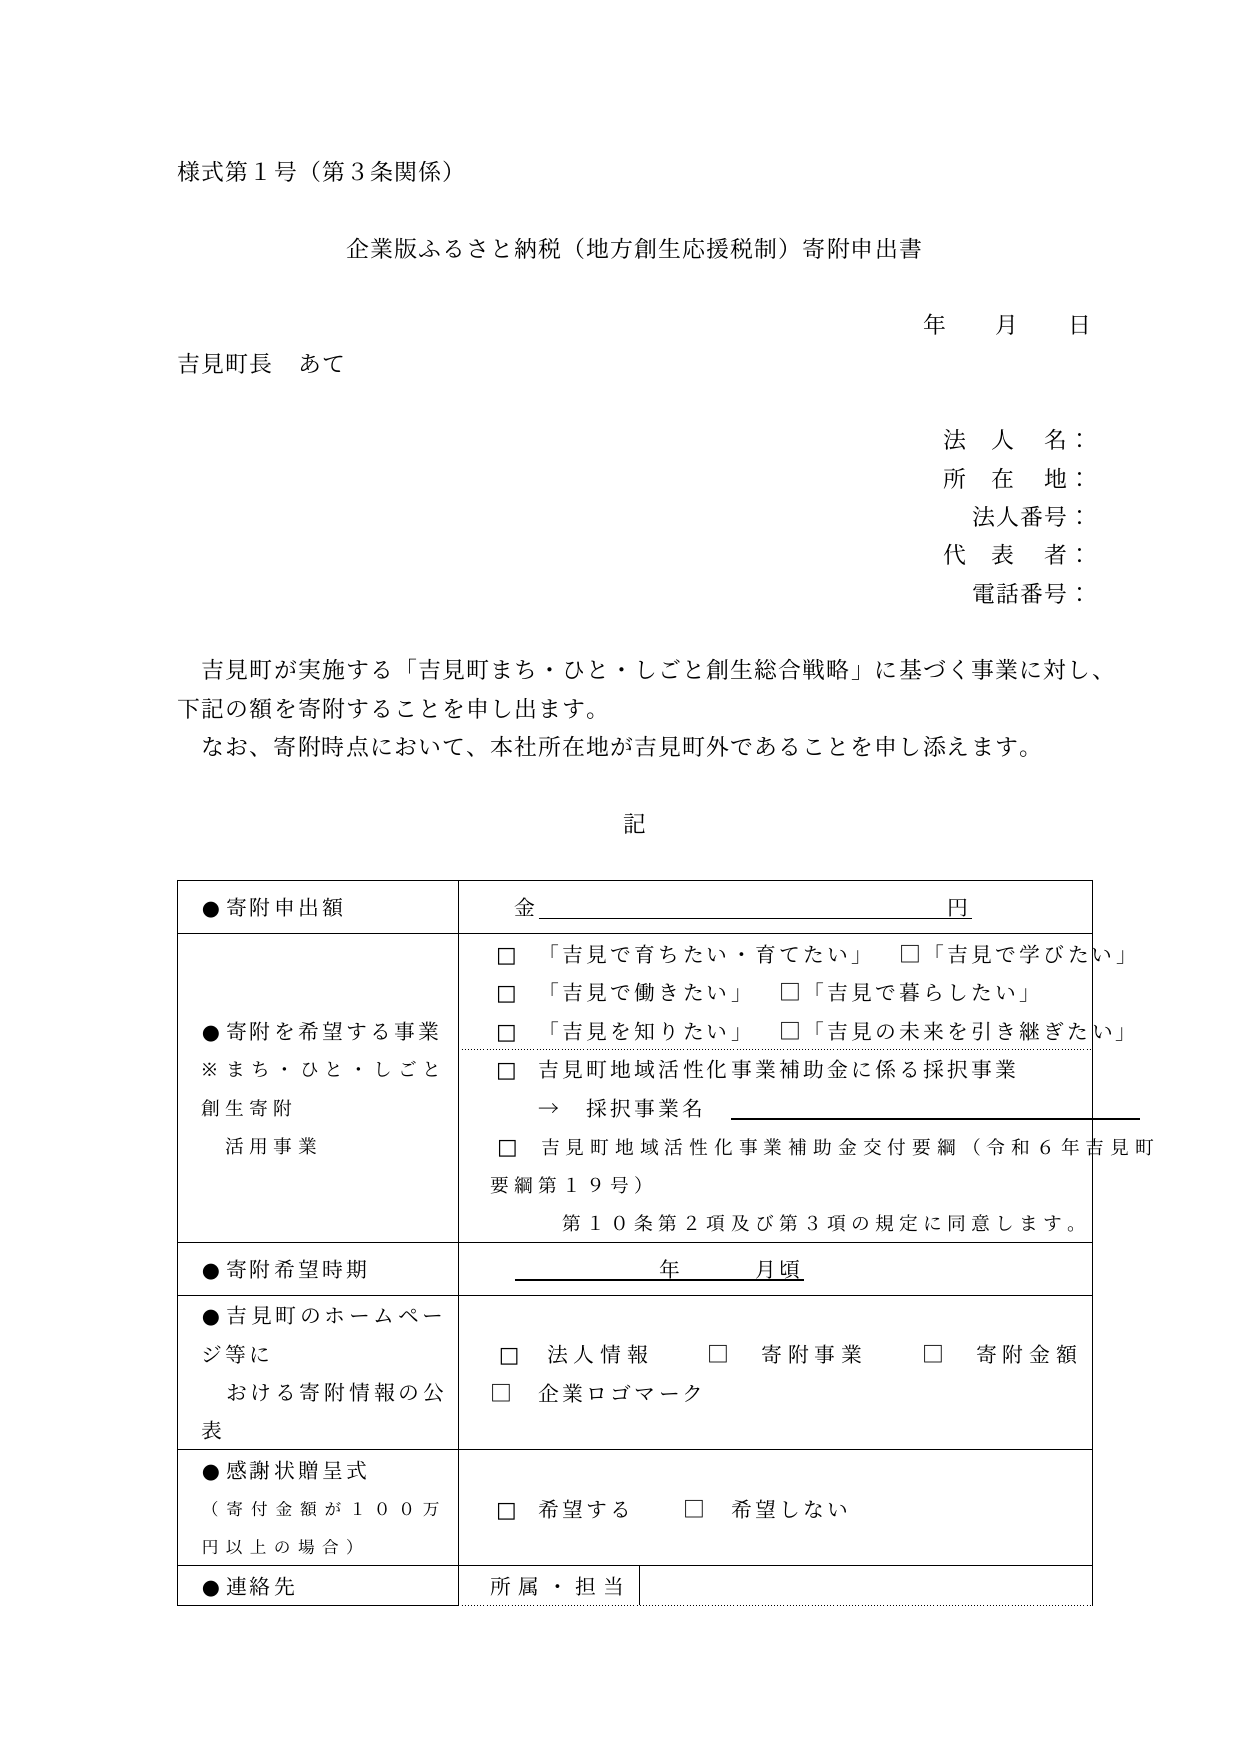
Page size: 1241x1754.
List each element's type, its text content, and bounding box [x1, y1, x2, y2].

text 代表者： [178, 535, 1092, 573]
text 法人名： [178, 420, 1092, 458]
text 様式第１号（第３条関係） [178, 151, 1092, 190]
text 記 [178, 803, 1092, 841]
text 企業版ふるさと納税（地方創生応援税制）寄附申出書 [178, 228, 1092, 266]
table_cell 所属・担当者氏名 [459, 1566, 639, 1604]
table_cell □「吉見で育ちたい・育てたい」 □「吉見で学びたい」 □「吉見で働きたい」 □「吉見で暮らしたい」 □「吉見を知りたい」 □「吉見の未来を引き継ぎたい」 [459, 934, 1092, 1049]
table_cell [640, 1566, 1092, 1604]
table_cell ●連絡先 [178, 1566, 458, 1604]
text 吉見町が実施する「吉見町まち・ひと・しごと創生総合戦略」に基づく事業に対し、下記の額を寄附することを申し出ます。 [178, 650, 1108, 726]
table_cell □ 吉見町地域活性化事業補助金に係る採択事業 → 採択事業名 □ 吉見町地域活性化事業補助金交付要綱（令和６年吉見町要綱第１９号） 第１０条第２項及び第３項の規定に同意します。 [459, 1049, 1092, 1242]
table_cell ●感謝状贈呈式 （寄付金額が１００万円以上の場合） [178, 1450, 458, 1565]
table_cell □ 希望する □ 希望しない [459, 1450, 1092, 1565]
table_cell ●寄附を希望する事業 ※まち・ひと・しごと創生寄附 活用事業 [178, 934, 458, 1242]
table_cell □ 法人情報 □ 寄附事業 □ 寄附金額 □ 企業ロゴマーク [459, 1296, 1092, 1449]
table_header ●寄附申出額 [178, 881, 458, 933]
text 電話番号： [178, 573, 1092, 611]
table_cell ●吉見町のホームページ等に おける寄附情報の公表 [178, 1296, 458, 1449]
table_cell ●寄附希望時期 [178, 1243, 458, 1295]
text 所在地： [178, 458, 1092, 496]
table_header 金 円 [459, 881, 1092, 933]
text なお、寄附時点において、本社所在地が吉見町外であることを申し添えます。 [178, 726, 1108, 765]
text 法人番号： [178, 496, 1092, 535]
table_cell 年 月頃 [459, 1243, 1092, 1295]
text 年 月 日 [178, 305, 1092, 343]
text 吉見町長 あて [178, 343, 1092, 381]
